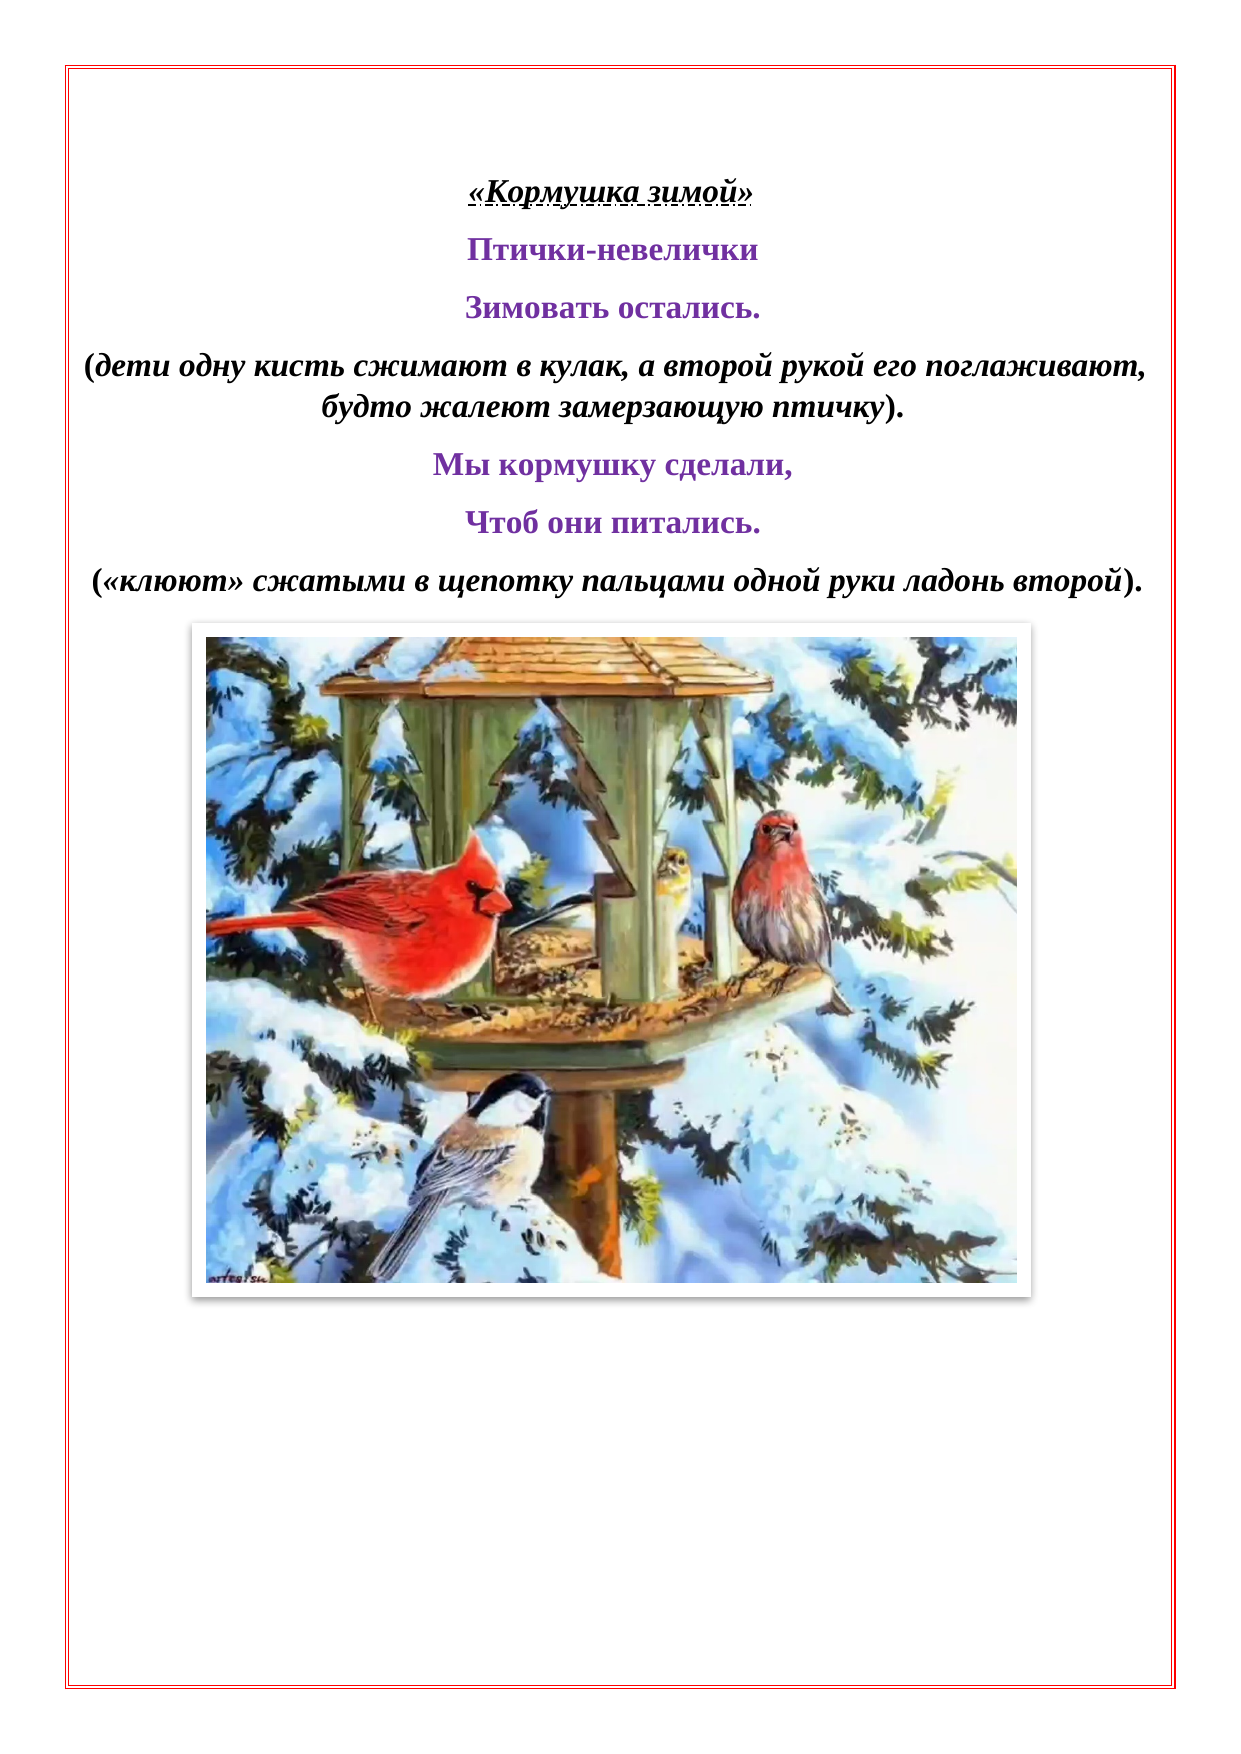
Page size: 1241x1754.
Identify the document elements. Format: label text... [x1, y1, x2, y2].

text (дети одну кисть сжимают в кулак, а второй рукой его поглаживают, будто жалеют замерзающую птичку). [74, 345, 1152, 425]
text («клюют» сжатыми в щепотку пальцами одной руки ладонь второй). [74, 560, 1152, 599]
text Птички-невелички [74, 229, 1152, 267]
text Чтоб они питались. [74, 502, 1152, 541]
picture [206, 637, 1017, 1283]
text Мы кормушку сделали, [74, 444, 1152, 483]
text Зимовать остались. [74, 287, 1152, 325]
text «Кормушка зимой» [74, 171, 1152, 209]
